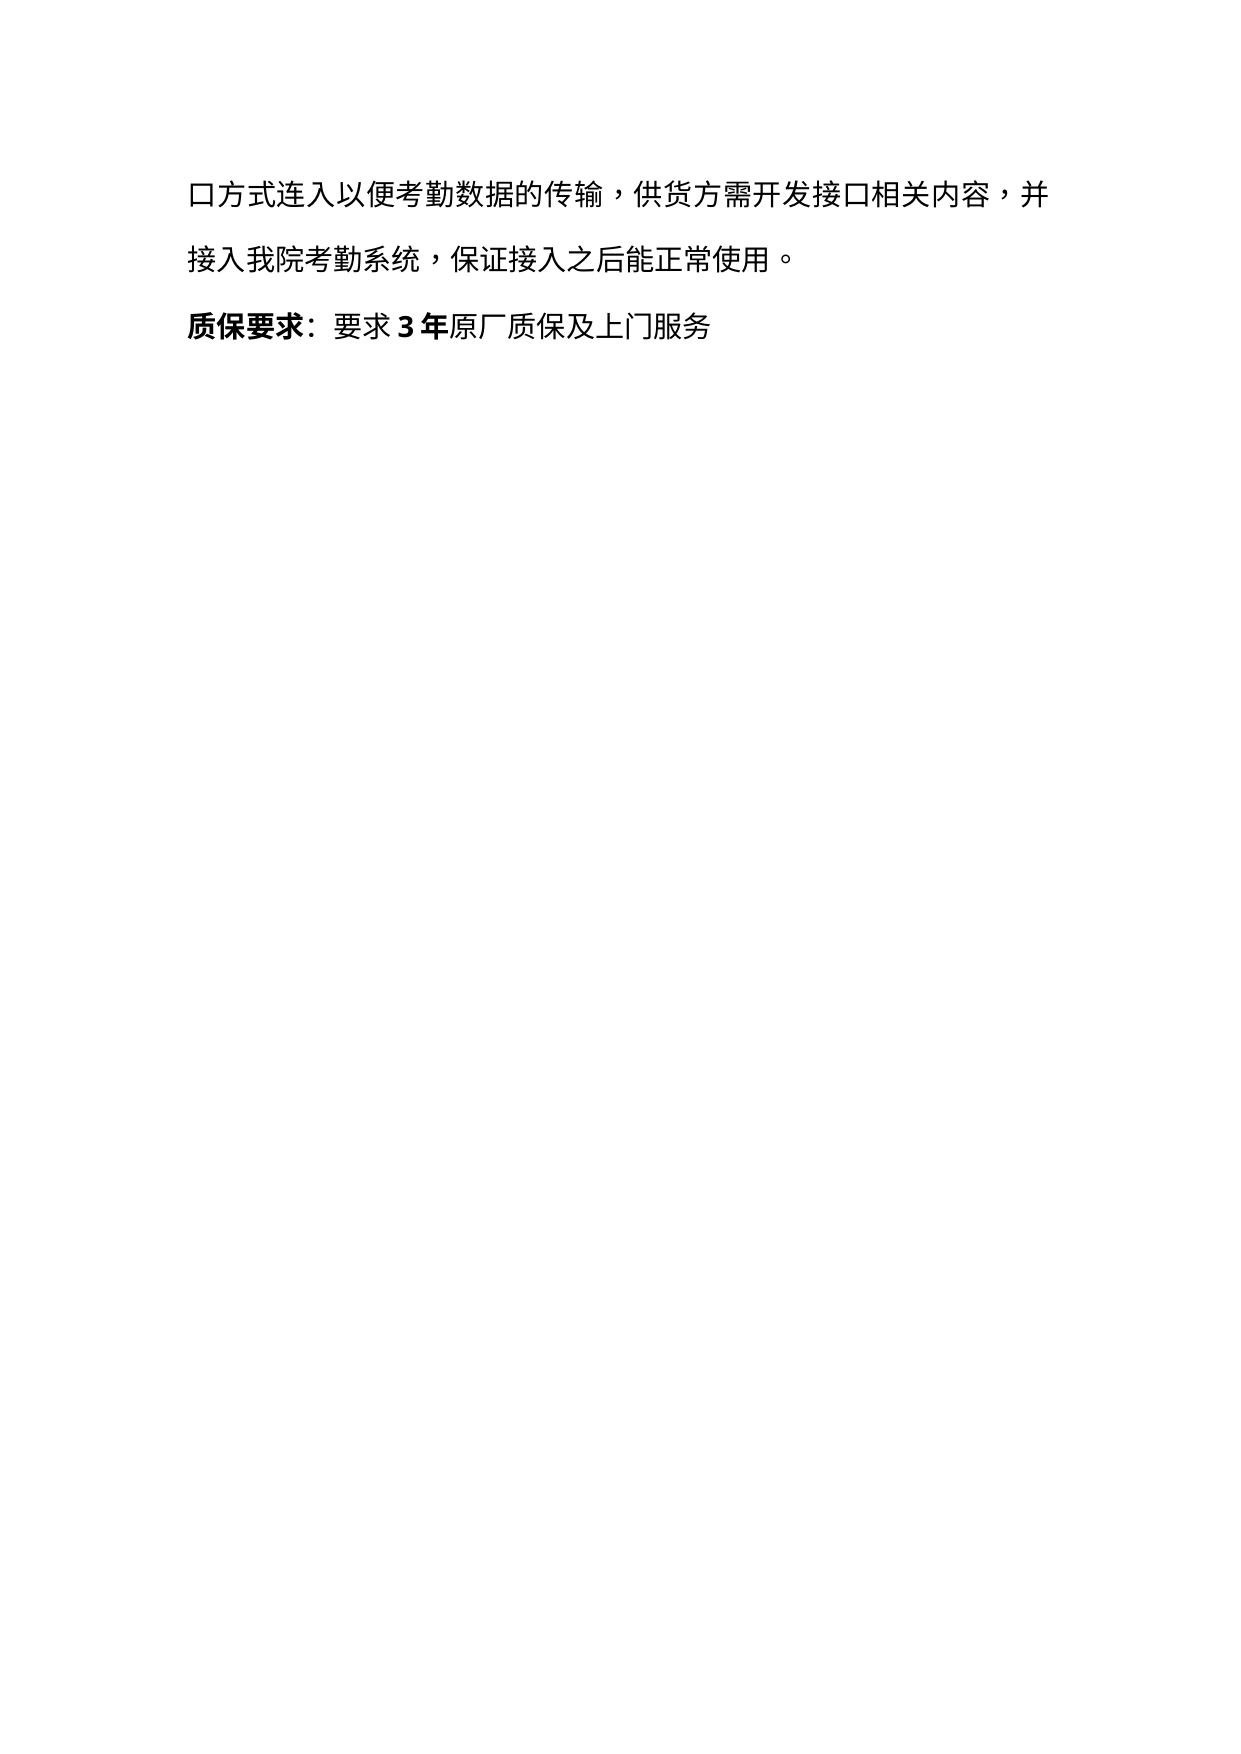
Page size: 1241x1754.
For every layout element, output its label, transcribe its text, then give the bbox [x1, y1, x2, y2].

text 质保要求：要求3年原厂质保及上门服务 [187, 292, 1053, 357]
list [187, 162, 1053, 292]
